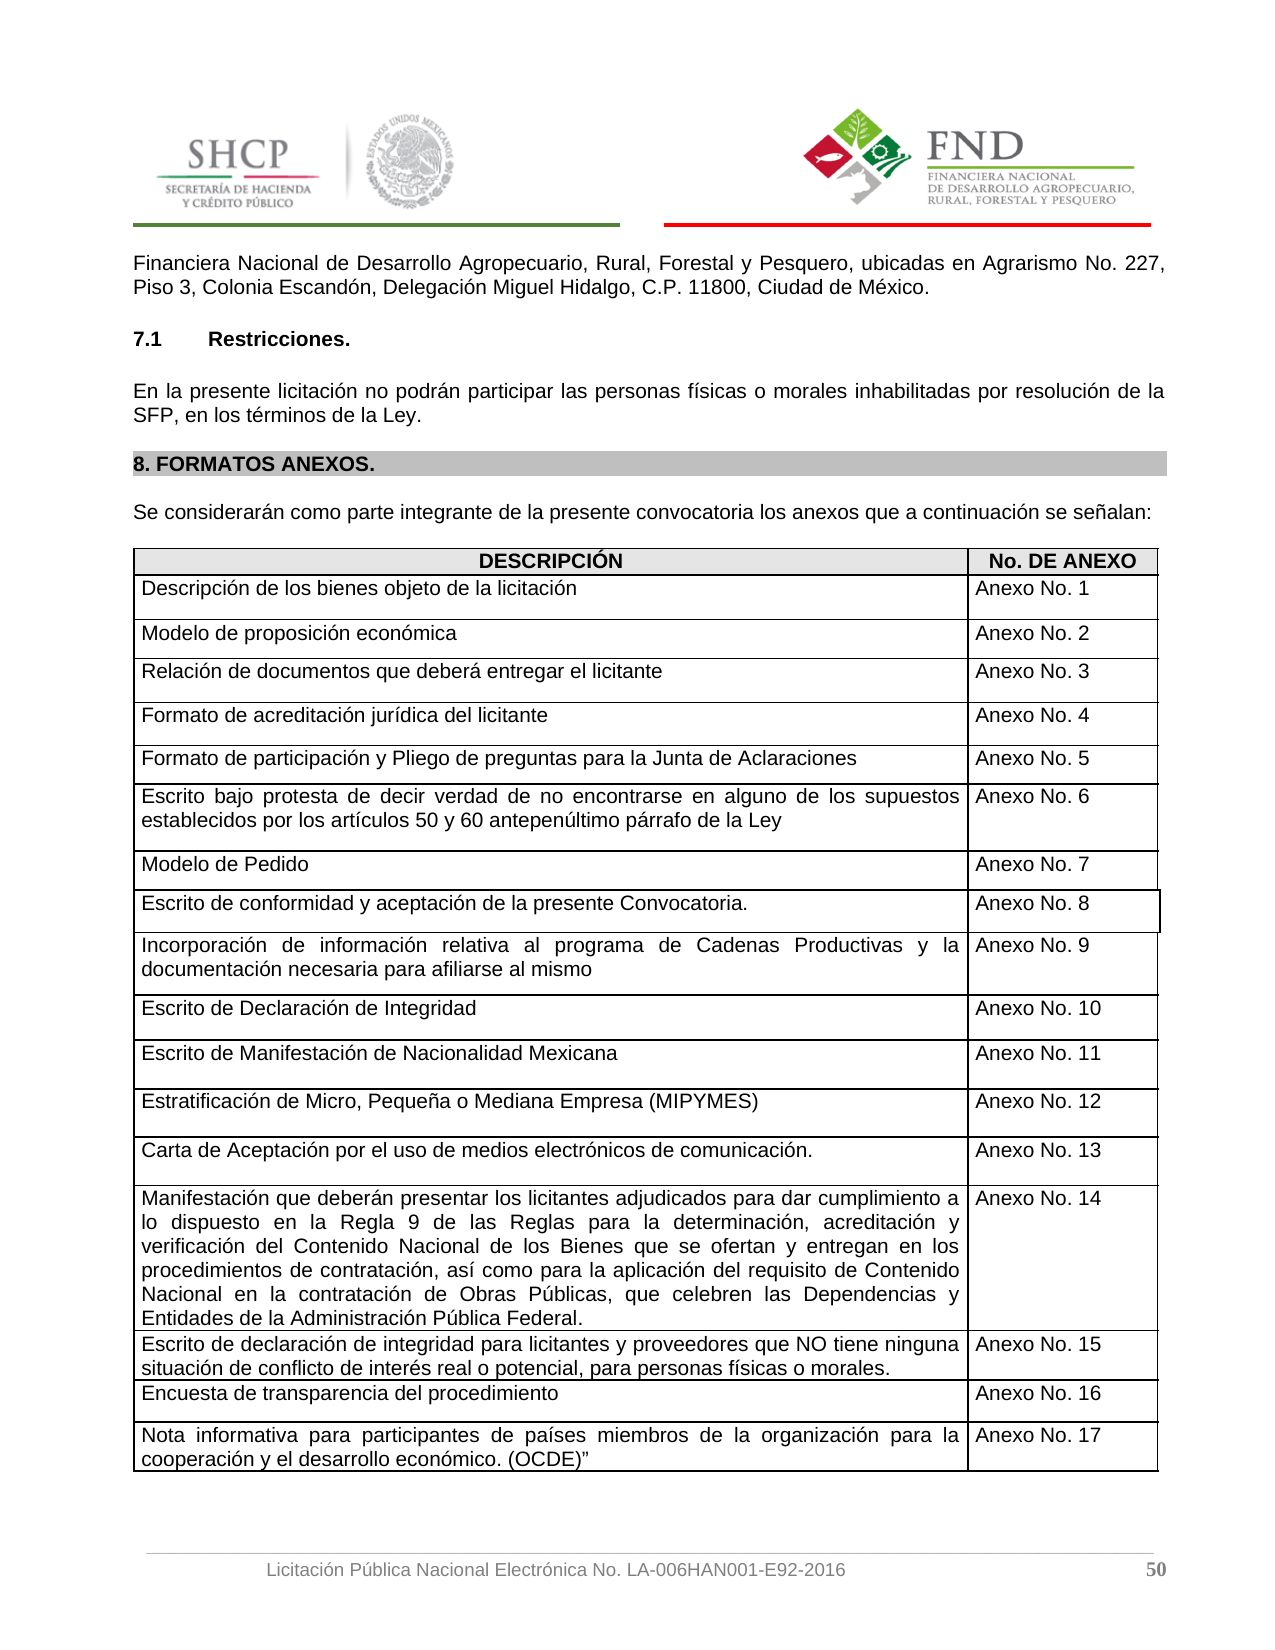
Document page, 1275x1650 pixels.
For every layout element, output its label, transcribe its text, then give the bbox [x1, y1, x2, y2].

table_cell Anexo No. 10 [969, 996, 1157, 1039]
text En la presente licitación no podrán participar las personas físicas o morales inhabilitadas por resolución de la SFP, en los términos de la Ley. [133, 379, 1167, 427]
table_cell Estratificación de Micro, Pequeña o Mediana Empresa (MIPYMES) [135, 1090, 967, 1136]
table_cell Anexo No. 17 [969, 1423, 1157, 1470]
table_cell Anexo No. 15 [969, 1331, 1157, 1379]
table_header No. DE ANEXO [969, 549, 1157, 574]
table_cell Relación de documentos que deberá entregar el licitante [135, 659, 967, 701]
table_cell Manifestación que deberán presentar los licitantes adjudicados para dar cumplimiento a lo dispuesto en la Regla 9 de las Reglas para la determinación, acreditación y verificación del Contenido Nacional de los Bienes que se ofertan y entregan en los procedimientos de contratación, así como para la aplicación del requisito de Contenido Nacional en la contratación de Obras Públicas, que celebren las Dependencias y Entidades de la Administración Pública Federal. [135, 1186, 967, 1330]
table_cell Anexo No. 11 [969, 1041, 1157, 1088]
table_cell Anexo No. 3 [969, 659, 1157, 701]
table_cell Anexo No. 4 [969, 703, 1157, 744]
text 8. FORMATOS ANEXOS. [133, 451, 1167, 476]
table_cell Escrito de Manifestación de Nacionalidad Mexicana [135, 1041, 967, 1088]
table_cell Carta de Aceptación por el uso de medios electrónicos de comunicación. [135, 1138, 967, 1184]
picture [144, 103, 463, 223]
picture [796, 103, 1141, 212]
table_cell Encuesta de transparencia del procedimiento [135, 1381, 967, 1421]
table_cell Anexo No. 16 [969, 1381, 1157, 1421]
text Se considerarán como parte integrante de la presente convocatoria los anexos que a continuación se señalan: [133, 500, 1167, 524]
table_cell Anexo No. 14 [969, 1186, 1157, 1330]
table_cell Incorporación de información relativa al programa de Cadenas Productivas y la documentación necesaria para afiliarse al mismo [135, 933, 967, 994]
subtitle 7.1 Restricciones. [133, 326, 1167, 351]
table_cell Anexo No. 7 [969, 852, 1157, 889]
table_cell Formato de participación y Pliego de preguntas para la Junta de Aclaraciones [135, 746, 967, 783]
table_cell Descripción de los bienes objeto de la licitación [135, 576, 967, 619]
table_cell Escrito de declaración de integridad para licitantes y proveedores que NO tiene ninguna situación de conflicto de interés real o potencial, para personas físicas o morales. [135, 1331, 967, 1379]
table_cell Escrito de Declaración de Integridad [135, 996, 967, 1039]
table_cell Anexo No. 1 [969, 576, 1157, 619]
table_cell Formato de acreditación jurídica del licitante [135, 703, 967, 744]
table_cell Modelo de Pedido [135, 852, 967, 889]
table_cell Anexo No. 2 [969, 620, 1157, 658]
table_header DESCRIPCIÓN [135, 549, 967, 574]
table_cell Nota informativa para participantes de países miembros de la organización para la cooperación y el desarrollo económico. (OCDE)” [135, 1423, 967, 1470]
table_cell Escrito de conformidad y aceptación de la presente Convocatoria. [135, 891, 967, 932]
table_cell Anexo No. 13 [969, 1138, 1157, 1184]
table_cell Anexo No. 5 [969, 746, 1157, 783]
table_cell Anexo No. 6 [969, 785, 1157, 850]
table_cell Escrito bajo protesta de decir verdad de no encontrarse en alguno de los supuestos establecidos por los artículos 50 y 60 antepenúltimo párrafo de la Ley [135, 785, 967, 850]
table_cell Anexo No. 9 [969, 933, 1157, 994]
table_cell Anexo No. 12 [969, 1090, 1157, 1136]
table_cell Modelo de proposición económica [135, 620, 967, 658]
table_cell Anexo No. 8 [969, 891, 1159, 932]
